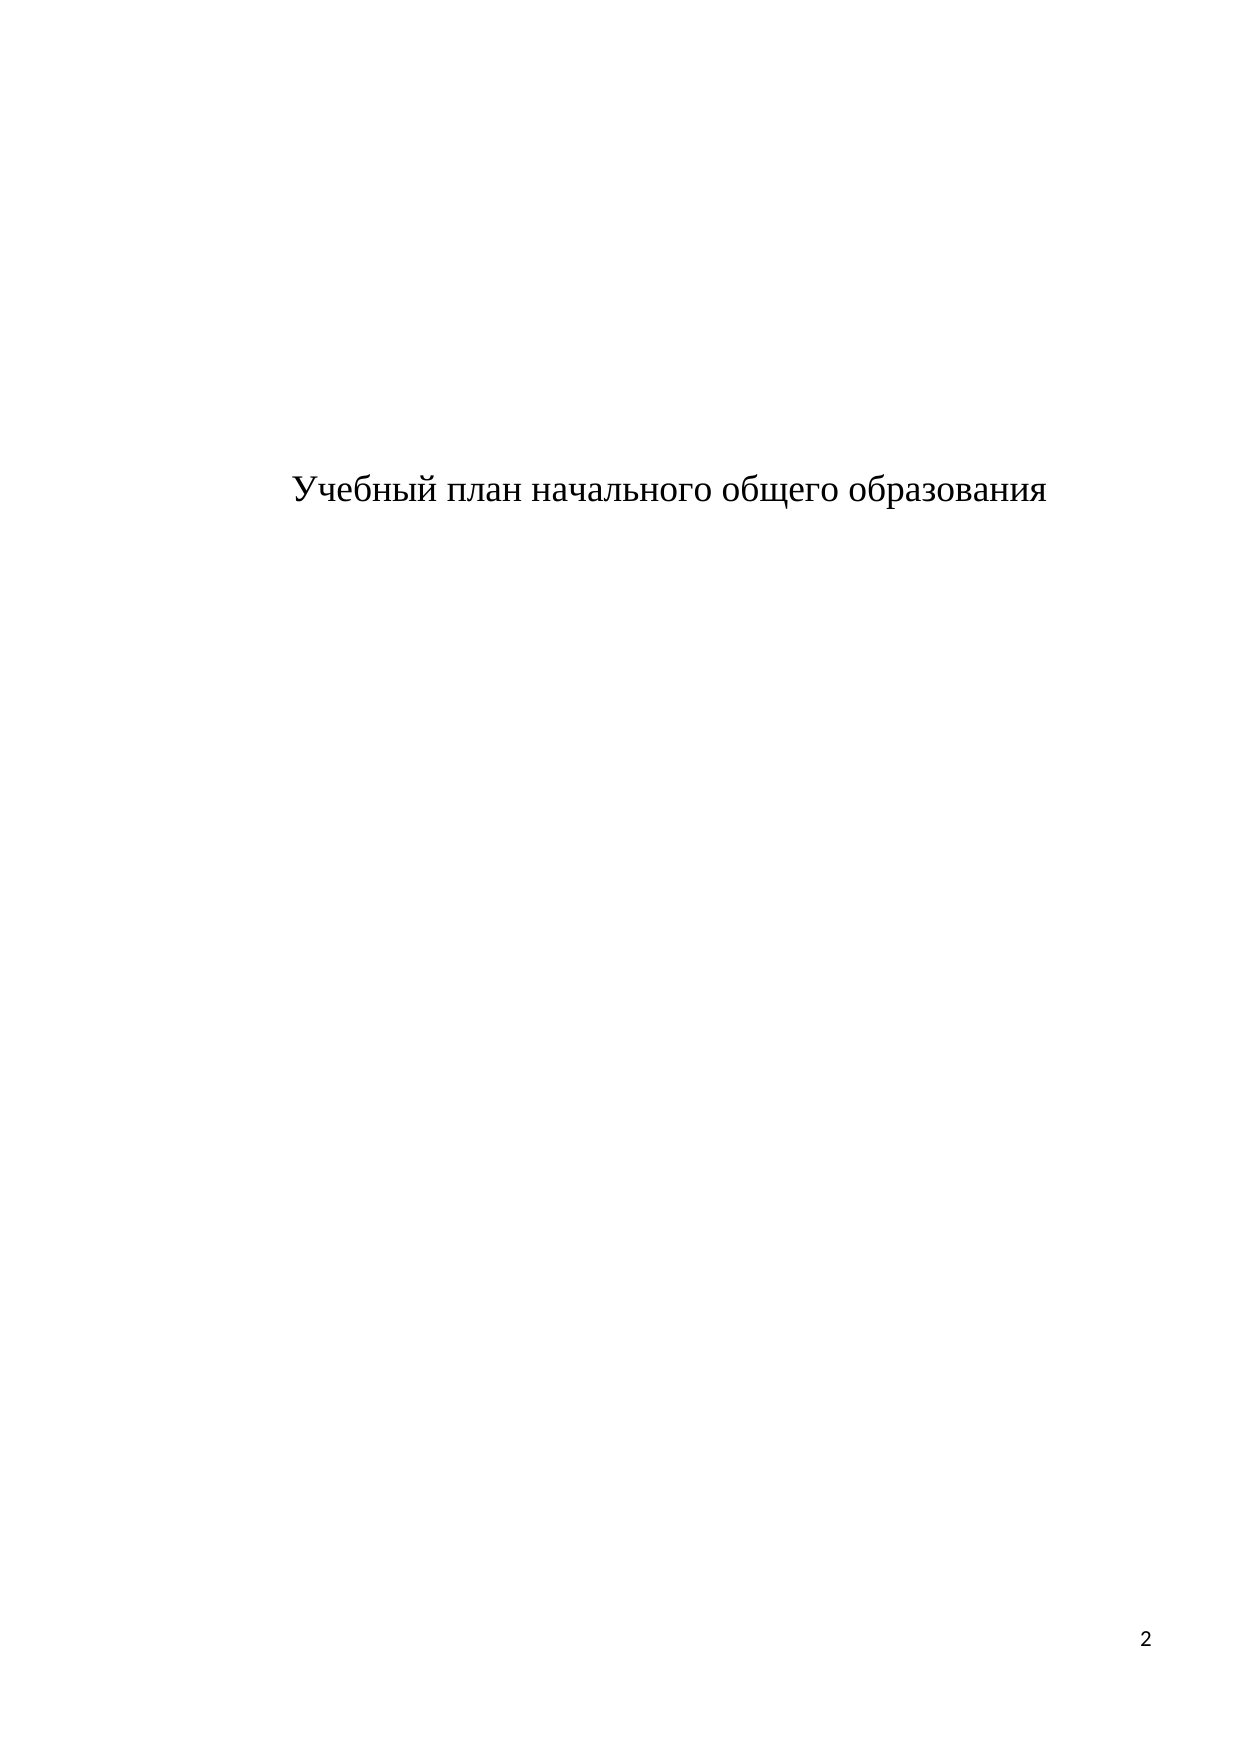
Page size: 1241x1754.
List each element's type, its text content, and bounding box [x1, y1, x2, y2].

text Учебный план начального общего образования [177, 467, 1152, 510]
